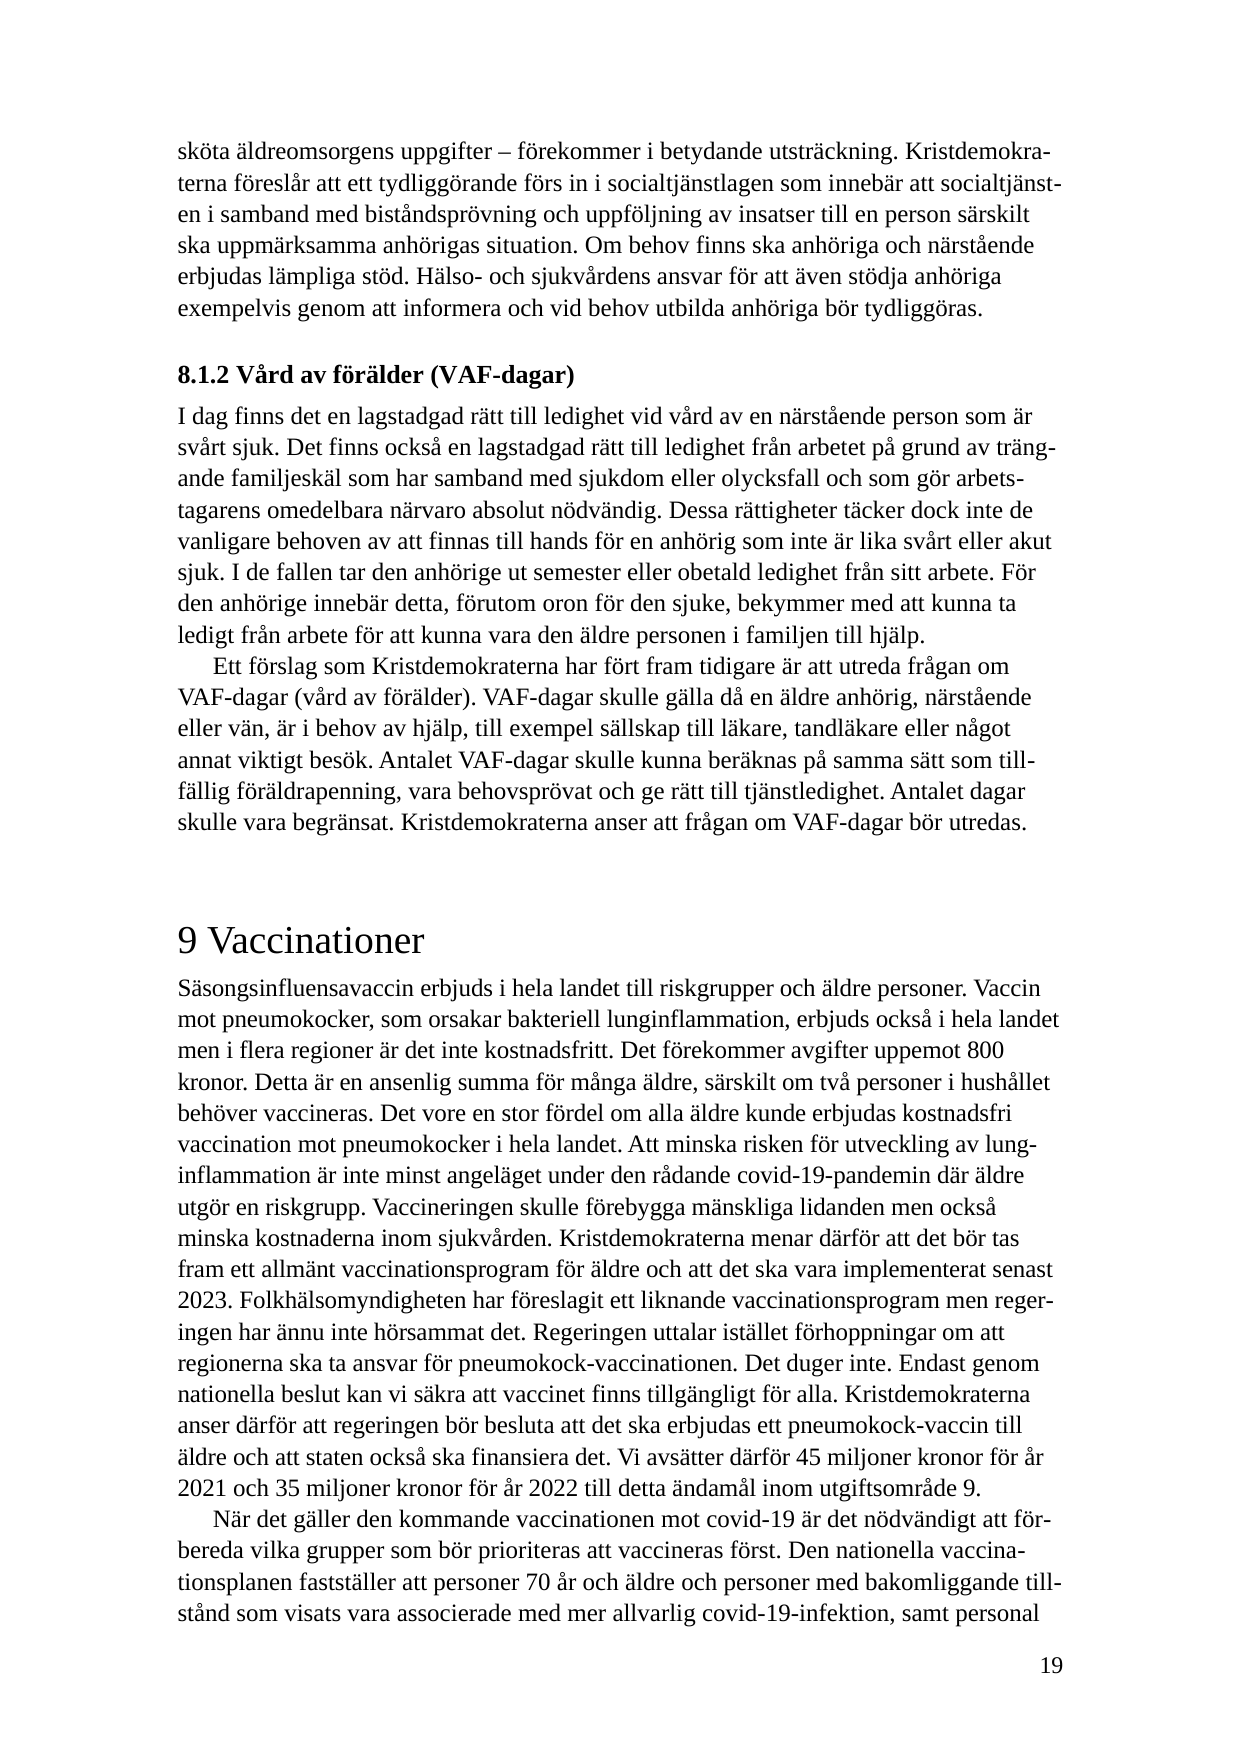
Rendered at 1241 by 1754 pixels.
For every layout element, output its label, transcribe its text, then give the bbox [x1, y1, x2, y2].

text Vård av förälder (VAF-dagar) [177, 359, 1063, 390]
text I dag finns det en lagstadgad rätt till ledighet vid vård av en närstående person som är svårt sjuk. Det finns också en lagstadgad rätt till ledighet från arbetet på grund av trängande familjeskäl som har samband med sjukdom eller olycksfall och som gör arbetstagarens omedelbara närvaro absolut nödvändig. Dessa rättigheter täcker dock inte de vanligare behoven av att finnas till hands för en anhörig som inte är lika svårt eller akut sjuk. I de fallen tar den anhörige ut semester eller obetald ledighet från sitt arbete. För den anhörige innebär detta, förutom oron för den sjuke, bekymmer med att kunna ta ledigt från arbete för att kunna vara den äldre personen i familjen till hjälp. [177, 398, 1063, 648]
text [177, 1502, 1063, 1627]
text Ett förslag som Kristdemokraterna har fört fram tidigare är att utreda frågan om VAF-dagar (vård av förälder). VAF-dagar skulle gälla då en äldre anhörig, närstående eller vän, är i behov av hjälp, till exempel sällskap till läkare, tandläkare eller något annat viktigt besök. Antalet VAF-dagar skulle kunna beräknas på samma sätt som tillfällig föräldrapenning, vara behovsprövat och ge rätt till tjänstledighet. Antalet dagar skulle vara begränsat. Kristdemokraterna anser att frågan om VAF-dagar bör utredas. [177, 648, 1063, 836]
text Säsongsinfluensavaccin erbjuds i hela landet till riskgrupper och äldre personer. Vaccin mot pneumokocker, som orsakar bakteriell lunginflammation, erbjuds också i hela landet men i flera regioner är det inte kostnadsfritt. Det förekommer avgifter uppemot 800 kronor. Detta är en ansenlig summa för många äldre, särskilt om två personer i hushållet behöver vaccineras. Det vore en stor fördel om alla äldre kunde erbjudas kostnadsfri vaccination mot pneumokocker i hela landet. Att minska risken för utveckling av lunginflammation är inte minst angeläget under den rådande covid-19-pandemin där äldre utgör en riskgrupp. Vaccineringen skulle förebygga mänskliga lidanden men också minska kostnaderna inom sjukvården. Kristdemokraterna menar därför att det bör tas fram ett allmänt vaccinationsprogram för äldre och att det ska vara implementerat senast 2023. Folkhälsomyndigheten har föreslagit ett liknande vaccinationsprogram men regeringen har ännu inte hörsammat det. Regeringen uttalar istället förhoppningar om att regionerna ska ta ansvar för pneumokock-vaccinationen. Det duger inte. Endast genom nationella beslut kan vi säkra att vaccinet finns tillgängligt för alla. Kristdemokraterna anser därför att regeringen bör besluta att det ska erbjudas ett pneumokock-vaccin till äldre och att staten också ska finansiera det. Vi avsätter därför 45 miljoner kronor för år 2021 och 35 miljoner kronor för år 2022 till detta ändamål inom utgiftsområde 9. [177, 970, 1063, 1502]
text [177, 134, 1063, 321]
text Vaccinationer [177, 921, 1063, 962]
